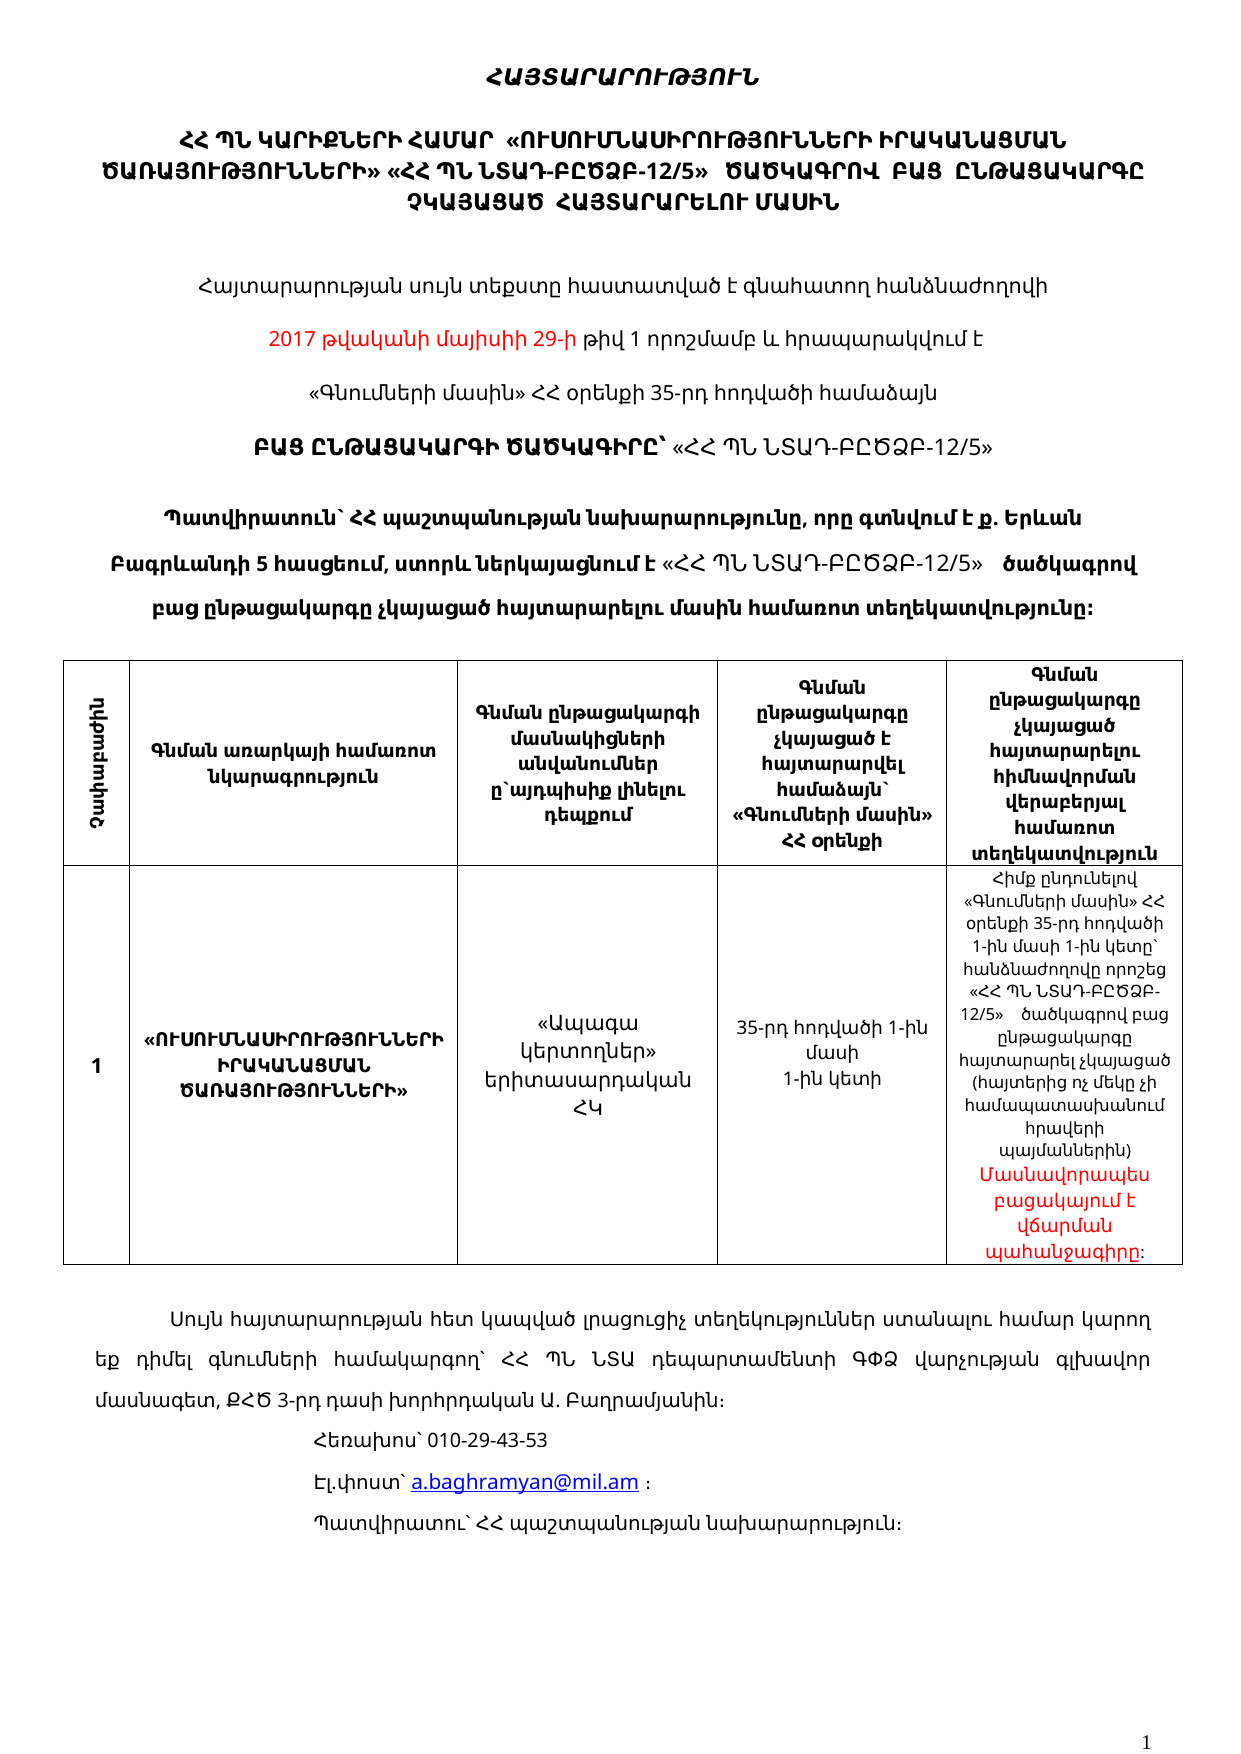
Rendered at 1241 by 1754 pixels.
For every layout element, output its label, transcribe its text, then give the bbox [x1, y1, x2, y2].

text Էլ.փոստ` a.baghramyan@mil.am ։ [94, 1467, 1152, 1495]
text ՀՀ ՊՆ ԿԱՐԻՔՆԵՐԻ ՀԱՄԱՐ «ՈՒՍՈՒՄՆԱՍԻՐՈՒԹՅՈՒՆՆԵՐԻ ԻՐԱԿԱՆԱՑՄԱՆ ԾԱՌԱՅՈՒԹՅՈՒՆՆԵՐԻ» «ՀՀ ՊՆ ՆՏԱԴ-ԲԸԾՁԲ-12/5» ԾԱԾԿԱԳՐՈՎ ԲԱՑ ԸՆԹԱՑԱԿԱՐԳԸ ՉԿԱՅԱՑԱԾ ՀԱՅՏԱՐԱՐԵԼՈՒ ՄԱՍԻՆ [94, 124, 1152, 217]
text Հեռախոս` 010-29-43-53 [94, 1426, 1152, 1453]
table_cell 1 [64, 866, 129, 1264]
subtitle Հայտարարության սույն տեքստը հաստատված է գնահատող հանձնաժողովի [94, 271, 1152, 299]
table_cell «ՈՒՍՈՒՄՆԱՍԻՐՈՒԹՅՈՒՆՆԵՐԻ ԻՐԱԿԱՆԱՑՄԱՆ ԾԱՌԱՅՈՒԹՅՈՒՆՆԵՐԻ» [130, 866, 457, 1264]
table_header Գնման ընթացակարգը չկայացած հայտարարելու հիմնավորման վերաբերյալ համառոտ տեղեկատվություն [947, 661, 1182, 865]
text Պատվիրատու` ՀՀ պաշտպանության նախարարություն։ [94, 1509, 1152, 1536]
table_header Գնման ընթացակարգի մասնակիցների անվանումները`այդպիսիք լինելու դեպքում [458, 661, 717, 865]
table_header Գնման ընթացակարգը չկայացած է հայտարարվել համաձայն` «Գնումների մասին» ՀՀ օրենքի [718, 661, 946, 865]
subtitle Պատվիրատուն` ՀՀ պաշտպանության նախարարությունը, որը գտնվում է ք. Երևան Բագրևանդի 5 հասցեում, ստորև ներկայացնում է «ՀՀ ՊՆ ՆՏԱԴ-ԲԸԾՁԲ-12/5» ծածկագրով բաց ընթացակարգը չկայացած հայտարարելու մասին համառոտ տեղեկատվությունը։ [94, 503, 1152, 621]
text Սույն հայտարարության հետ կապված լրացուցիչ տեղեկություններ ստանալու համար կարող եք դիմել գնումների համակարգող` ՀՀ ՊՆ ՆՏԱ դեպարտամենտի ԳՓՁ վարչության գլխավոր մասնագետ, ՔՀԾ 3-րդ դասի խորհրդական Ա. Բաղրամյանին։ [94, 1305, 1152, 1413]
subtitle ԲԱՑ ԸՆԹԱՑԱԿԱՐԳԻ ԾԱԾԿԱԳԻՐԸ՝ «ՀՀ ՊՆ ՆՏԱԴ-ԲԸԾՁԲ-12/5» [94, 431, 1152, 462]
text ՀԱՅՏԱՐԱՐՈՒԹՅՈՒՆ [94, 61, 1152, 92]
table_cell 35-րդ հոդվածի 1-ին մասի 1-ին կետի [718, 866, 946, 1264]
subtitle 2017 թվականի մայիսիի 29-ի թիվ 1 որոշմամբ և հրապարակվում է [94, 324, 1152, 353]
table_header Գնման առարկայի համառոտ նկարագրություն [130, 661, 457, 865]
subtitle «Գնումների մասին» ՀՀ օրենքի 35-րդ հոդվածի համաձայն [94, 378, 1152, 406]
table_cell Հիմք ընդունելով «Գնումների մասին» ՀՀ օրենքի 35-րդ հոդվածի 1-ին մասի 1-ին կետը` հանձնաժողովը որոշեց «ՀՀ ՊՆ ՆՏԱԴ-ԲԸԾՁԲ-12/5» ծածկագրով բաց ընթացակարգը հայտարարել չկայացած (հայտերից ոչ մեկը չի համապատասխանում հրավերի պայմաններին) Մասնավորապես բացակայում է վճարման պահանջագիրը: [947, 866, 1182, 1264]
table_header Չափաբաժին [64, 661, 129, 865]
table_cell «Ապագա կերտողներ» երիտասարդական ՀԿ [458, 866, 717, 1264]
